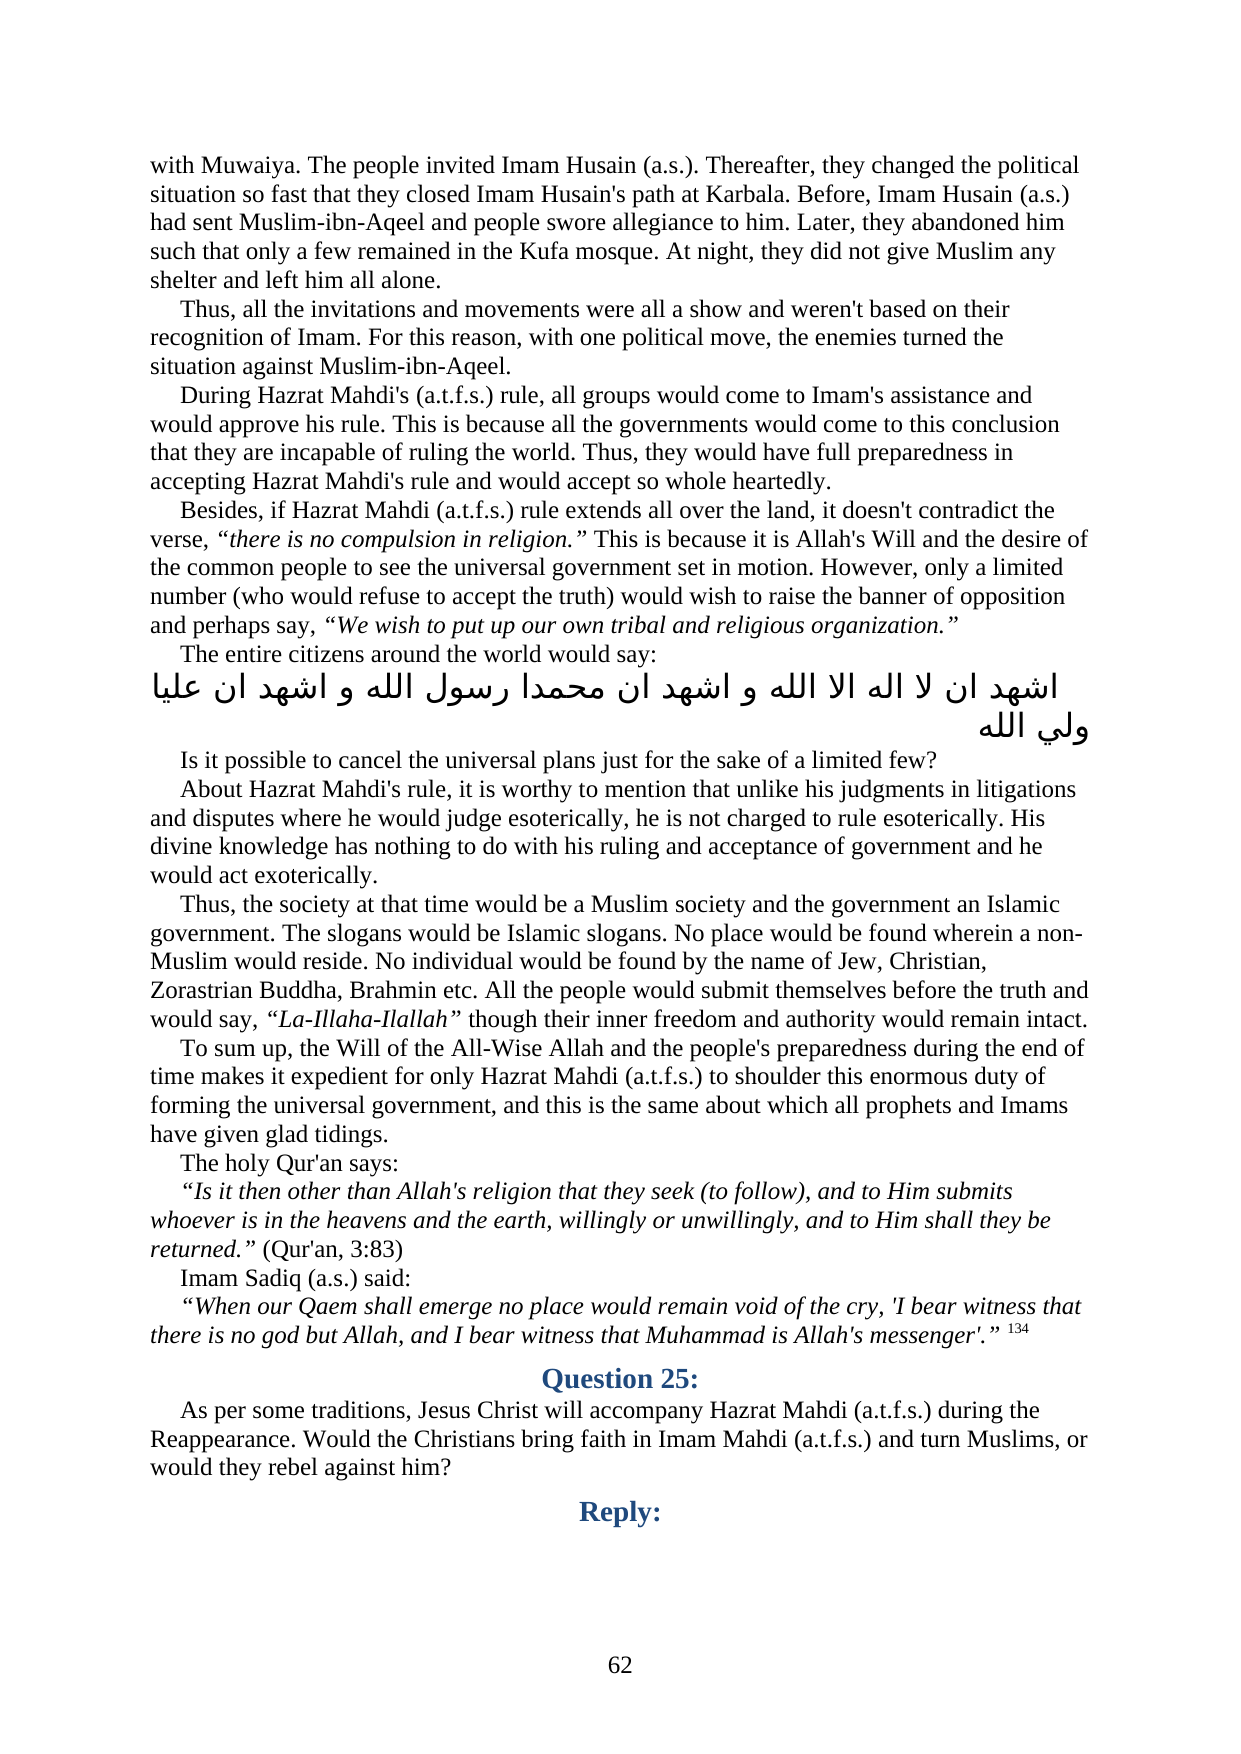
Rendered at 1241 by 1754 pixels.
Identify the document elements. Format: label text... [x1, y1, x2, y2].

text As per some traditions, Jesus Christ will accompany Hazrat Mahdi (a.t.f.s.) during the Reappearance. Would the Christians bring faith in Imam Mahdi (a.t.f.s.) and turn Muslims, or would they rebel against him? [150, 1395, 1090, 1481]
text Imam Sadiq (a.s.) said: [150, 1263, 1090, 1291]
subtitle Question 25: [150, 1361, 1090, 1395]
text اشهد ان لا اله الا الله و اشهد ان محمدا رسول الله و اشهد ان عليا ولي الله [150, 667, 1090, 745]
text To sum up, the Will of the All-Wise Allah and the people's preparedness during the end of time makes it expedient for only Hazrat Mahdi (a.t.f.s.) to shoulder this enormous duty of forming the universal government, and this is the same about which all prophets and Imams have given glad tidings. [150, 1033, 1090, 1148]
text During Hazrat Mahdi's (a.t.f.s.) rule, all groups would come to Imam's assistance and would approve his rule. This is because all the governments would come to this conclusion that they are incapable of ruling the world. Thus, they would have full preparedness in accepting Hazrat Mahdi's rule and would accept so whole heartedly. [150, 380, 1090, 495]
text Thus, the society at that time would be a Muslim society and the government an Islamic government. The slogans would be Islamic slogans. No place would be found wherein a non-Muslim would reside. No individual would be found by the name of Jew, Christian, Zorastrian Buddha, Brahmin etc. All the people would submit themselves before the truth and would say, “La-Illaha-Ilallah” though their inner freedom and authority would remain intact. [150, 889, 1090, 1033]
text “When our Qaem shall emerge no place would remain void of the cry, 'I bear witness that there is no god but Allah, and I bear witness that Muhammad is Allah's messenger'.” [150, 1291, 1090, 1349]
text The holy Qur'an says: [150, 1148, 1090, 1176]
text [150, 150, 1090, 294]
text “Is it then other than Allah's religion that they seek (to follow), and to Him submits whoever is in the heavens and the earth, willingly or unwillingly, and to Him shall they be returned.” (Qur'an, 3:83) [150, 1176, 1090, 1263]
subtitle Reply: [150, 1494, 1090, 1527]
text Is it possible to cancel the universal plans just for the sake of a limited few? [150, 745, 1090, 774]
text Besides, if Hazrat Mahdi (a.t.f.s.) rule extends all over the land, it doesn't contradict the verse, “there is no compulsion in religion.” This is because it is Allah's Will and the desire of the common people to see the universal government set in motion. However, only a limited number (who would refuse to accept the truth) would wish to raise the banner of opposition and perhaps say, “We wish to put up our own tribal and religious organization.” [150, 495, 1090, 639]
text About Hazrat Mahdi's rule, it is worthy to mention that unlike his judgments in litigations and disputes where he would judge esoterically, he is not charged to rule esoterically. His divine knowledge has nothing to do with his ruling and acceptance of government and he would act exoterically. [150, 774, 1090, 889]
text The entire citizens around the world would say: [150, 639, 1090, 667]
text Thus, all the invitations and movements were all a show and weren't based on their recognition of Imam. For this reason, with one political move, the enemies turned the situation against Muslim-ibn-Aqeel. [150, 294, 1090, 380]
